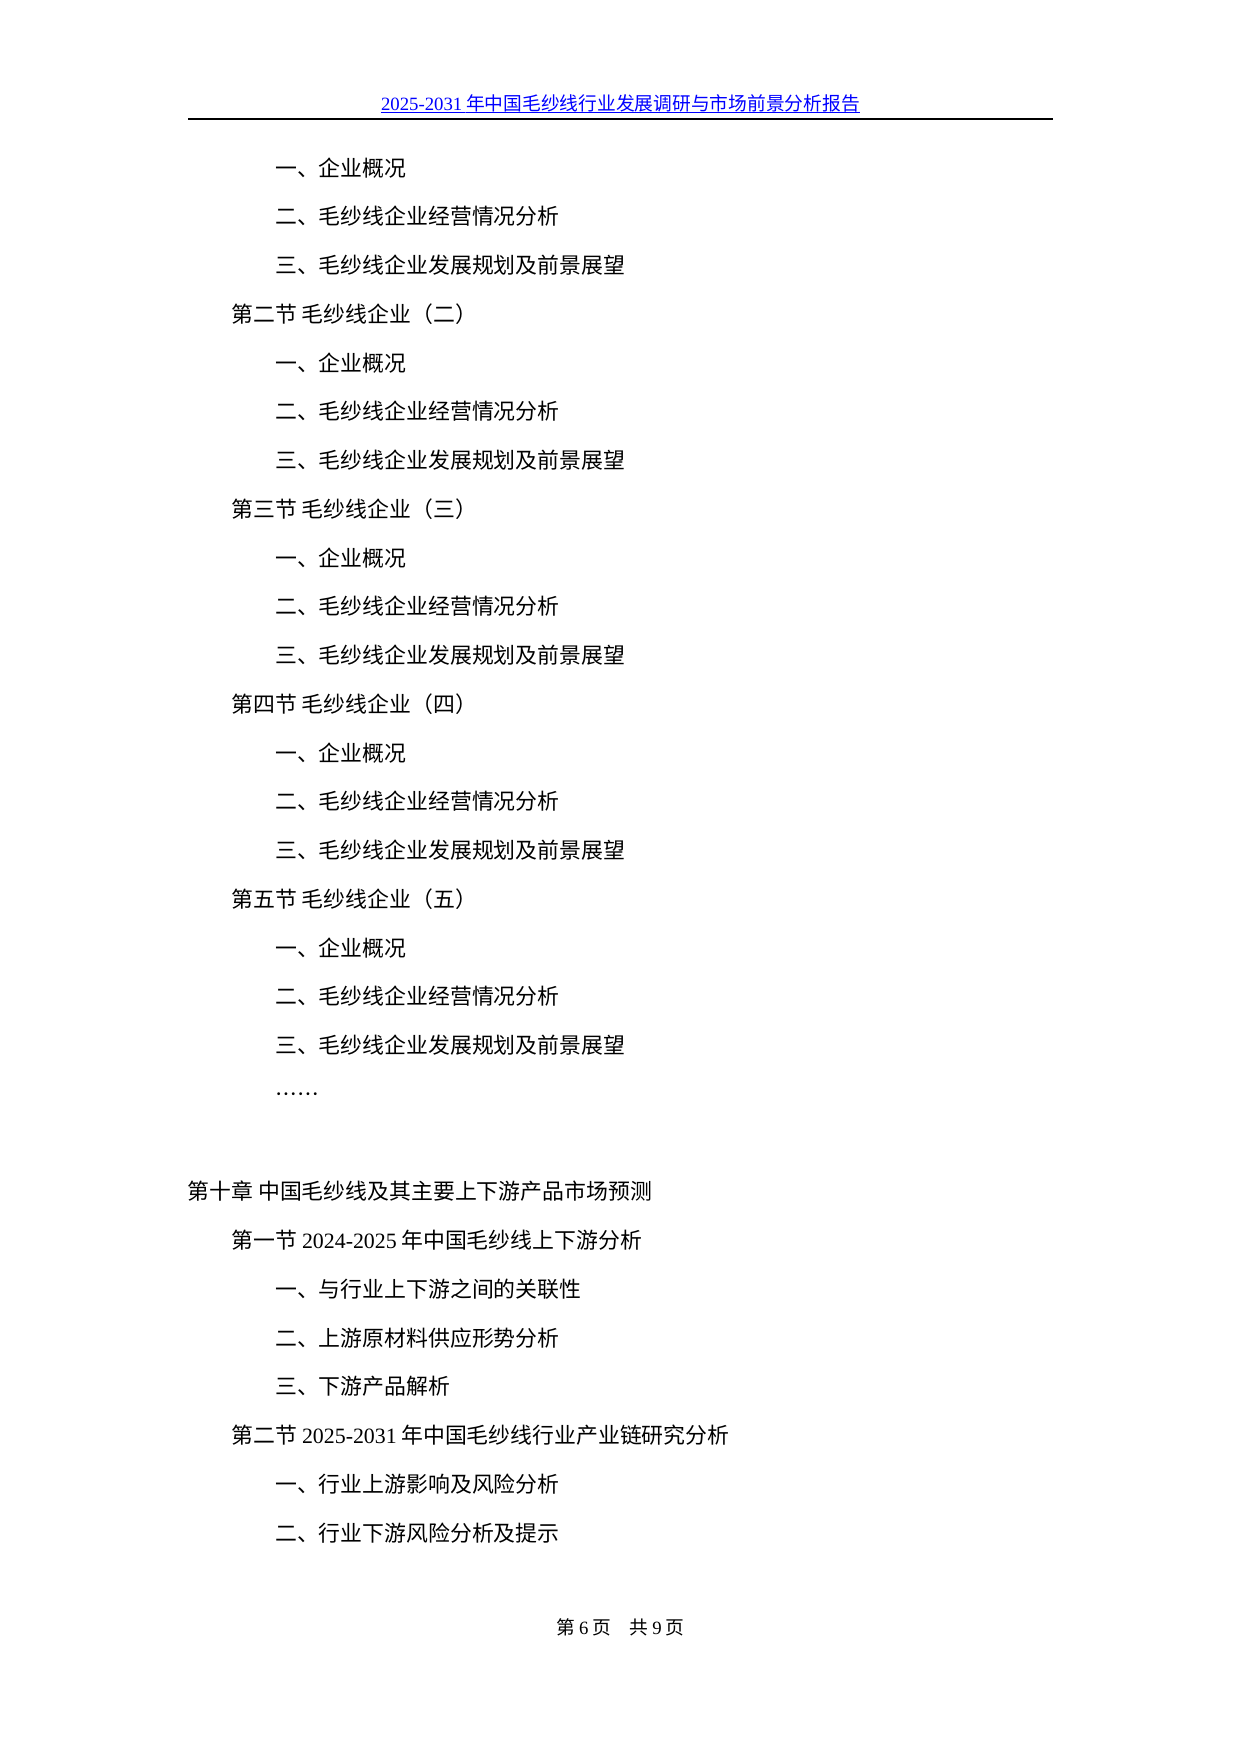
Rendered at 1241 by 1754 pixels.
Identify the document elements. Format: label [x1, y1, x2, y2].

text [187, 150, 1053, 1548]
